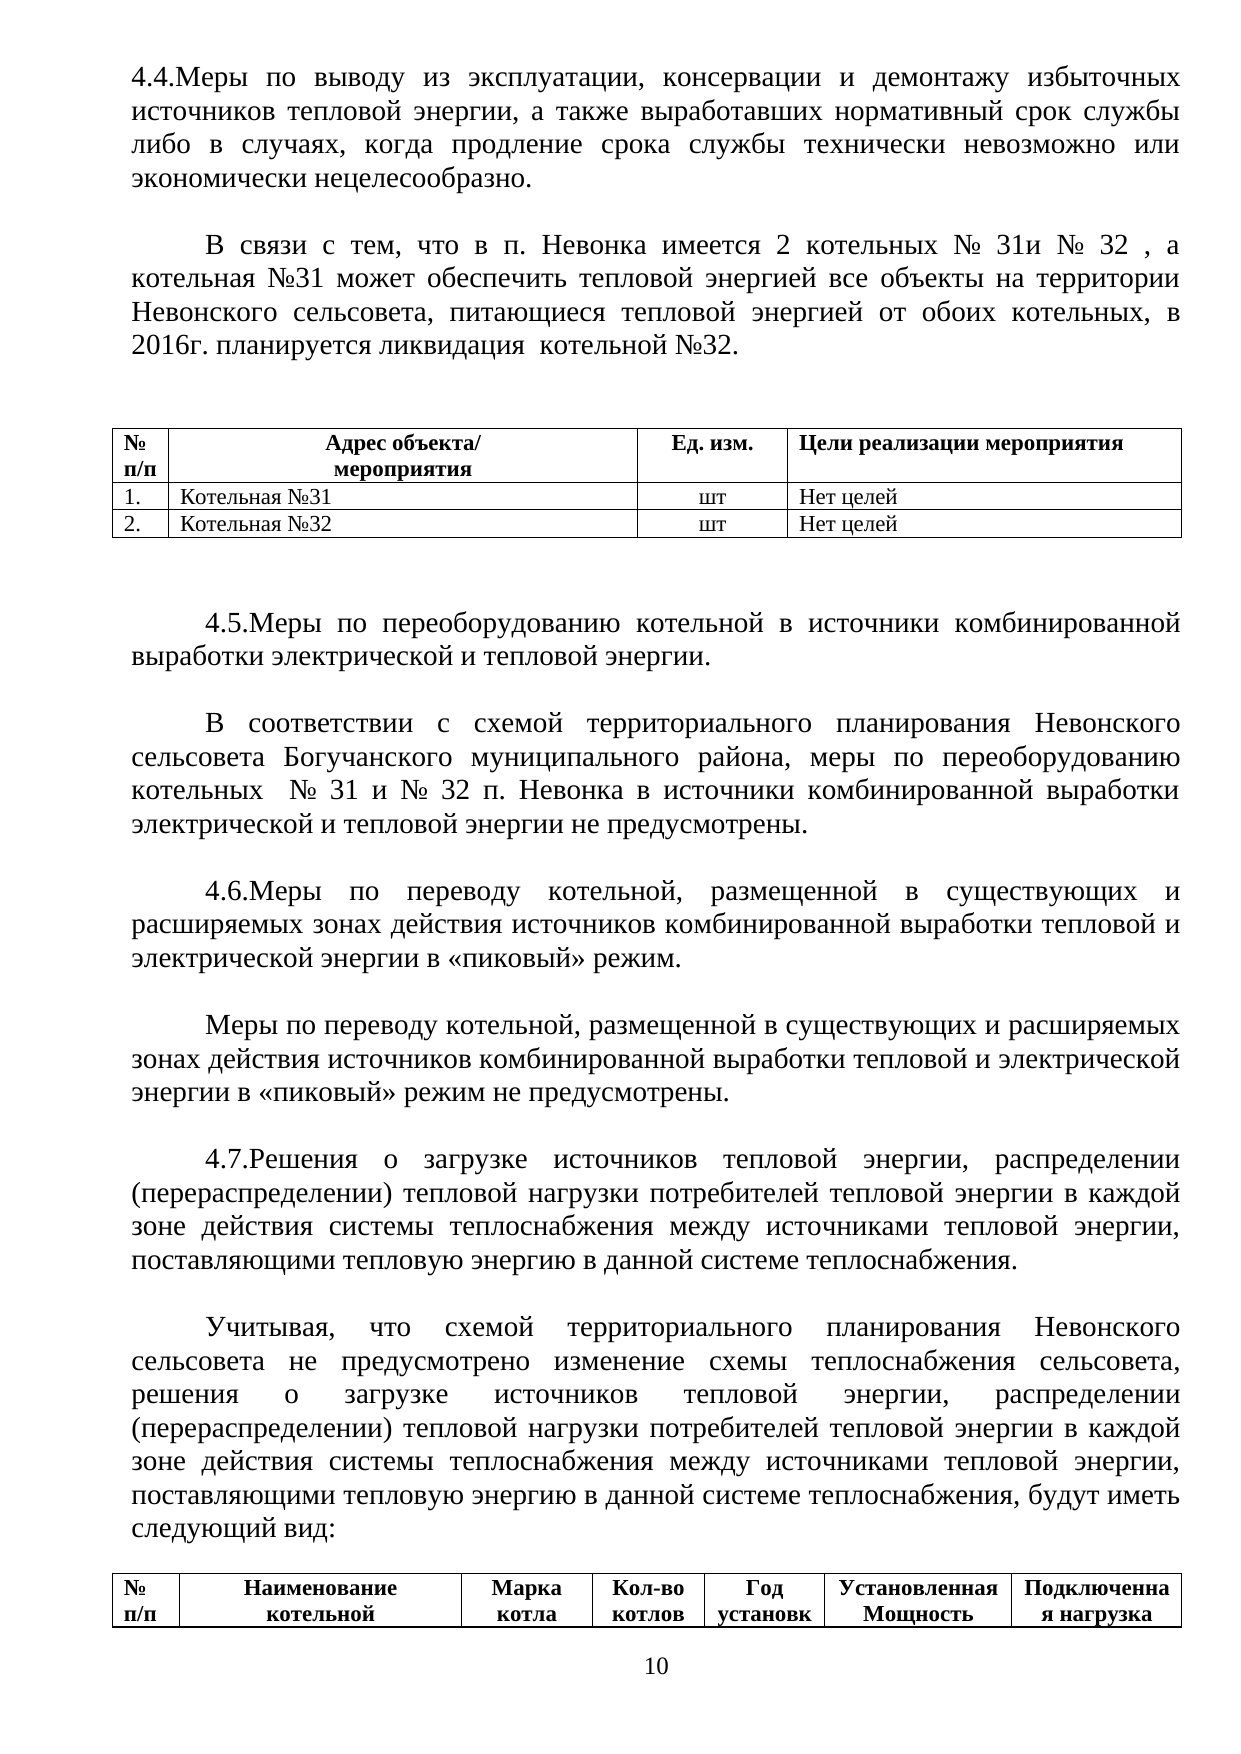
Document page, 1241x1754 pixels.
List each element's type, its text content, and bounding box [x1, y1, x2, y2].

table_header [1012, 1574, 1181, 1626]
table_header Кол-во котлов [593, 1574, 704, 1626]
text В соответствии с схемой территориального планирования Невонского сельсовета Богучанского муниципального района, меры по переоборудованию котельных № 31 и № 32 п. Невонка в источники комбинированной выработки электрической и тепловой энергии не предусмотрены. [131, 705, 1181, 839]
table_header Адрес объекта/ мероприятия [169, 429, 637, 482]
table_cell 1. [113, 483, 168, 509]
table_header Год установки [705, 1574, 824, 1626]
table_cell Котельная №32 [169, 510, 637, 537]
table_cell Нет целей [788, 510, 1181, 537]
table_cell Нет целей [788, 483, 1181, 509]
table_cell Котельная №31 [169, 483, 637, 509]
table_header Ед. изм. [638, 429, 787, 482]
table_header Марка котла [462, 1574, 592, 1626]
text 4.5.Меры по переоборудованию котельной в источники комбинированной выработки электрической и тепловой энергии. [131, 605, 1181, 672]
table_cell 2. [113, 510, 168, 537]
table_header Цели реализации мероприятия [788, 429, 1181, 482]
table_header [180, 1574, 461, 1626]
text В связи с тем, что в п. Невонка имеется 2 котельных № 31и № 32 , а котельная №31 может обеспечить тепловой энергией все объекты на территории Невонского сельсовета, питающиеся тепловой энергией от обоих котельных, в 2016г. планируется ликвидация котельной №32. [131, 227, 1181, 361]
text 4.7.Решения о загрузке источников тепловой энергии, распределении (перераспределении) тепловой нагрузки потребителей тепловой энергии в каждой зоне действия системы теплоснабжения между источниками тепловой энергии, поставляющими тепловую энергию в данной системе теплоснабжения. [131, 1141, 1181, 1276]
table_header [825, 1574, 1011, 1626]
table_header № п/п [113, 429, 168, 482]
table_cell шт [638, 483, 787, 509]
text Меры по переводу котельной, размещенной в существующих и расширяемых зонах действия источников комбинированной выработки тепловой и электрической энергии в «пиковый» режим не предусмотрены. [131, 1007, 1181, 1108]
text 4.4.Меры по выводу из эксплуатации, консервации и демонтажу избыточных источников тепловой энергии, а также выработавших нормативный срок службы либо в случаях, когда продление срока службы технически невозможно или экономически нецелесообразно. [131, 59, 1181, 193]
table_header № п/п [113, 1574, 179, 1626]
table_cell шт [638, 510, 787, 537]
text Учитывая, что схемой территориального планирования Невонского сельсовета не предусмотрено изменение схемы теплоснабжения сельсовета, решения о загрузке источников тепловой энергии, распределении (перераспределении) тепловой нагрузки потребителей тепловой энергии в каждой зоне действия системы теплоснабжения между источниками тепловой энергии, поставляющими тепловую энергию в данной системе теплоснабжения, будут иметь следующий вид: [131, 1309, 1181, 1544]
text 4.6.Меры по переводу котельной, размещенной в существующих и расширяемых зонах действия источников комбинированной выработки тепловой и электрической энергии в «пиковый» режим. [131, 873, 1181, 974]
